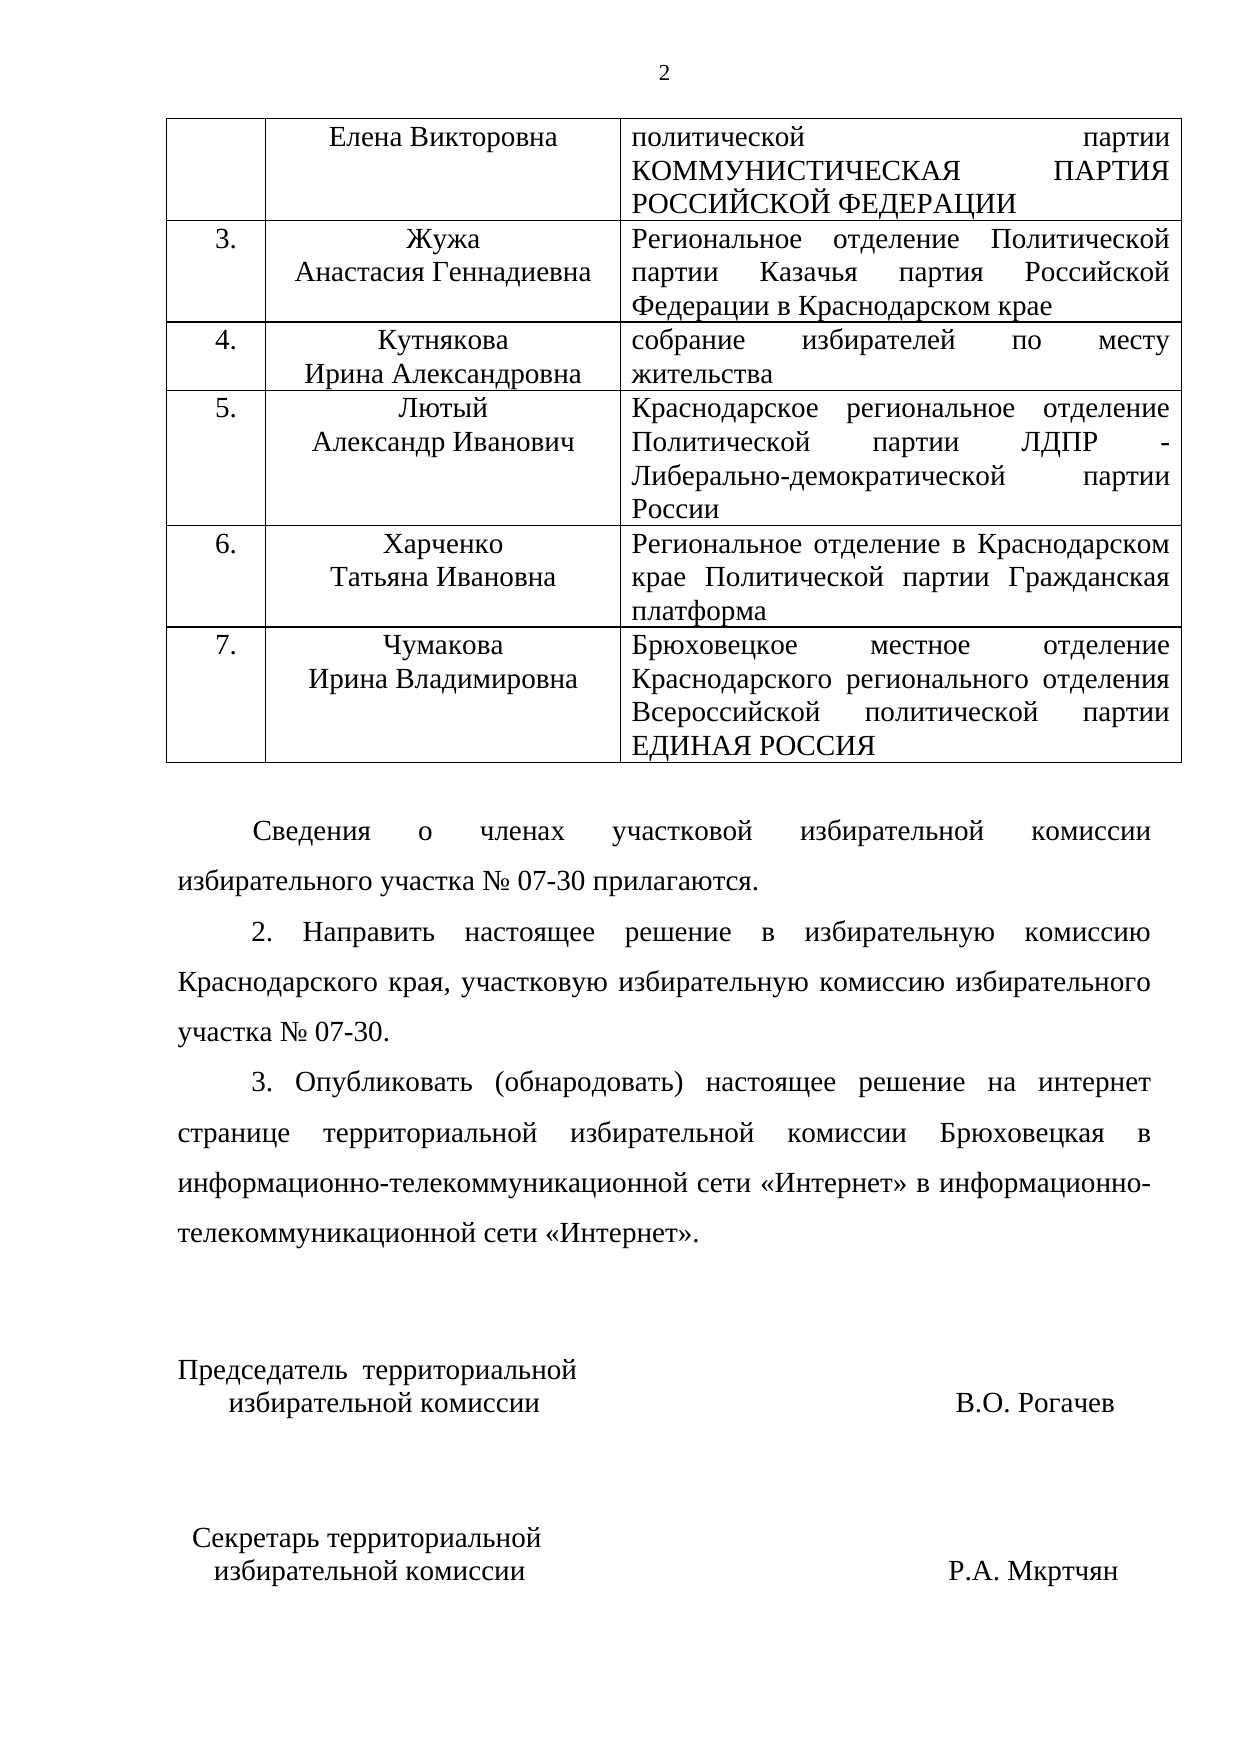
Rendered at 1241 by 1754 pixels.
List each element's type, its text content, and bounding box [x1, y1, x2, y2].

table_cell Региональное отделение в Краснодарском крае Политической партии Гражданская платформа [621, 526, 1181, 626]
table_cell Региональное отделение Политической партии Казачья партия Российской Федерации в Краснодарском крае [621, 221, 1181, 321]
table_cell [167, 628, 265, 762]
table_cell [167, 391, 265, 525]
table_cell Брюховецкое местное отделение Краснодарского регионального отделения Всероссийской политической партии ЕДИНАЯ РОССИЯ [621, 628, 1181, 762]
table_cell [266, 119, 620, 220]
text Секретарь территориальной [177, 1520, 1152, 1553]
text избирательной комиссии В.О. Рогачев [177, 1386, 1152, 1419]
text избирательной комиссии Р.А. Мкртчян [177, 1553, 1152, 1587]
table_cell [167, 221, 265, 321]
text 3. Опубликовать (обнародовать) настоящее решение на интернет странице территориальной избирательной комиссии Брюховецкая в информационно-телекоммуникационной сети «Интернет» в информационно-телекоммуникационной сети «Интернет». [177, 1064, 1152, 1249]
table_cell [621, 119, 1181, 220]
table_cell [167, 323, 265, 389]
table_cell Жужа Анастасия Геннадиевна [266, 221, 620, 321]
text Председатель территориальной [177, 1352, 1152, 1386]
table_cell [167, 119, 265, 220]
table_cell Кутнякова Ирина Александровна [266, 323, 620, 389]
table_cell собрание избирателей по месту жительства [621, 323, 1181, 389]
table_cell Харченко Татьяна Ивановна [266, 526, 620, 626]
text 2. Направить настоящее решение в избирательную комиссию Краснодарского края, участковую избирательную комиссию избирательного участка № 07-30. [177, 914, 1152, 1048]
table_cell Краснодарское региональное отделение Политической партии ЛДПР - Либерально-демократической партии России [621, 391, 1181, 525]
table_cell [167, 526, 265, 626]
table_cell Чумакова Ирина Владимировна [266, 628, 620, 762]
table_cell Лютый Александр Иванович [266, 391, 620, 525]
text Сведения о членах участковой избирательной комиссии избирательного участка № 07-30 прилагаются. [177, 813, 1152, 897]
